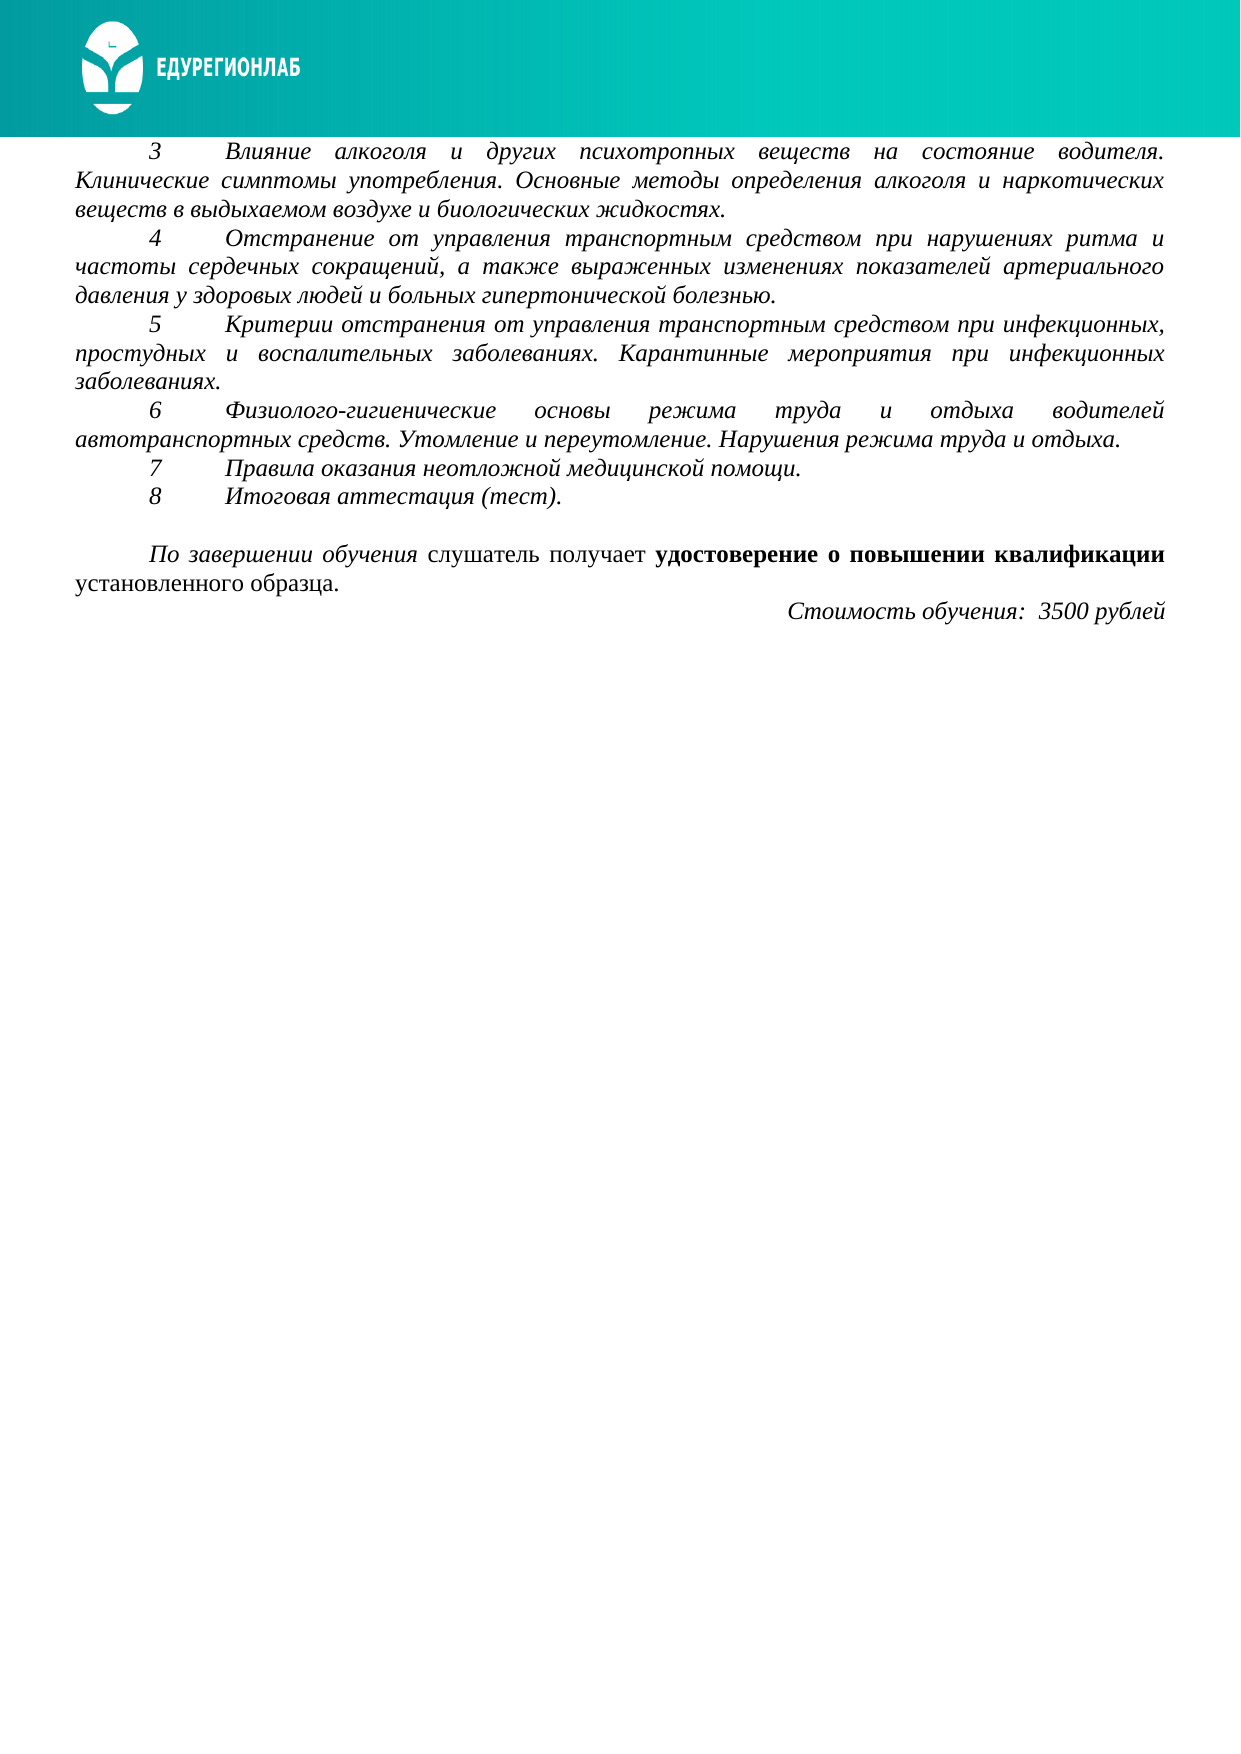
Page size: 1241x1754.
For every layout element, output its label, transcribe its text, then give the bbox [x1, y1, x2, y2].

text По завершении обучения слушатель получает удостоверение о повышении квалификации установленного образца. [75, 539, 1165, 596]
text Стоимость обучения: 3500 рублей [75, 596, 1165, 625]
text 8 Итоговая аттестация (тест). [75, 481, 1165, 510]
text 5 Критерии отстранения от управления транспортным средством при инфекционных, простудных и воспалительных заболеваниях. Карантинные мероприятия при инфекционных заболеваниях. [75, 309, 1165, 395]
text 6 Физиолого-гигиенические основы режима труда и отдыха водителей автотранспортных средств. Утомление и переутомление. Нарушения режима труда и отдыха. [75, 395, 1165, 453]
text 3 Влияние алкоголя и других психотропных веществ на состояние водителя. Клинические симптомы употребления. Основные методы определения алкоголя и наркотических веществ в выдыхаемом воздухе и биологических жидкостях. [75, 75, 1165, 223]
text 4 Отстранение от управления транспортным средством при нарушениях ритма и частоты сердечных сокращений, а также выраженных изменениях показателей артериального давления у здоровых людей и больных гипертонической болезнью. [75, 223, 1165, 309]
picture [0, 0, 1241, 137]
text 7 Правила оказания неотложной медицинской помощи. [75, 453, 1165, 481]
